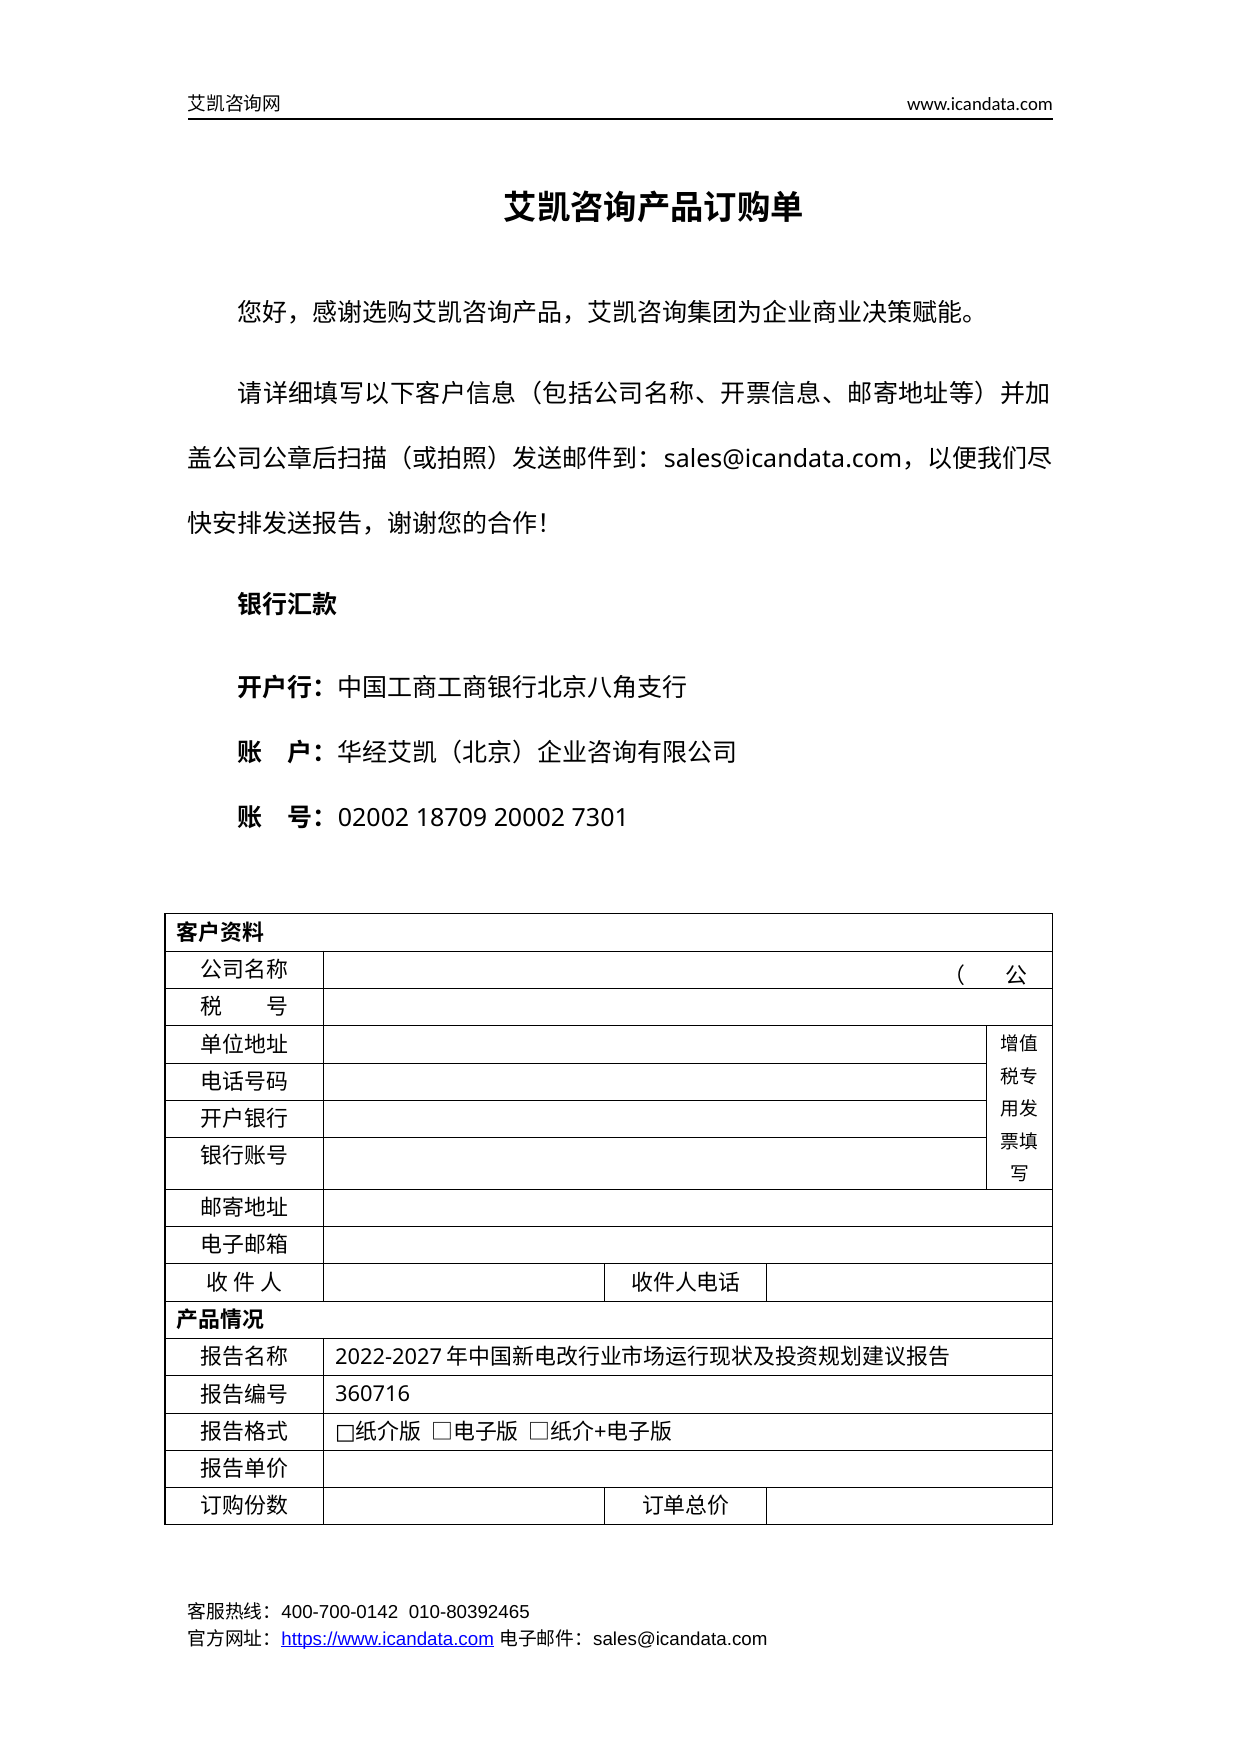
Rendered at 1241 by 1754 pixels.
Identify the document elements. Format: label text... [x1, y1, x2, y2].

table_cell 订购份数 [166, 1488, 323, 1524]
table_cell [324, 1138, 986, 1189]
text 账 号：02002 18709 20002 7301 [187, 783, 1053, 848]
table_cell [324, 1026, 986, 1062]
table_cell 收件人电话 [605, 1264, 766, 1301]
table_cell 电话号码 [166, 1064, 323, 1100]
table_cell [324, 1190, 1052, 1226]
table_cell [324, 1101, 986, 1137]
table_cell 报告格式 [166, 1414, 323, 1450]
table_cell [767, 1264, 1052, 1301]
text 您好，感谢选购艾凯咨询产品，艾凯咨询集团为企业商业决策赋能。 [187, 278, 1053, 343]
text 艾凯咨询产品订购单 [187, 172, 1053, 237]
table_cell 电子邮箱 [166, 1227, 323, 1263]
text 账 户：华经艾凯（北京）企业咨询有限公司 [187, 718, 1053, 783]
table_cell 邮寄地址 [166, 1190, 323, 1226]
table_cell 2022-2027年中国新电改行业市场运行现状及投资规划建议报告 [324, 1339, 1052, 1375]
table_cell [324, 1451, 1052, 1487]
table_cell 公司名称 [166, 952, 323, 988]
table_cell 360716 [324, 1376, 1052, 1412]
table_cell 开户银行 [166, 1101, 323, 1137]
table_cell 报告编号 [166, 1376, 323, 1412]
table_cell [324, 1064, 986, 1100]
table_cell 订单总价 [605, 1488, 766, 1524]
table_cell [324, 952, 1052, 988]
table_cell [324, 1488, 604, 1524]
table_cell 税 号 [166, 989, 323, 1025]
table_cell [324, 1264, 604, 1301]
table_cell [324, 1227, 1052, 1263]
table_cell □纸介版 □电子版 □纸介+电子版 [324, 1414, 1052, 1450]
table_cell 报告名称 [166, 1339, 323, 1375]
table_cell 收 件 人 [166, 1264, 323, 1301]
table_header 客户资料 [166, 914, 1052, 951]
table_cell 单位地址 [166, 1026, 323, 1062]
table_cell [324, 989, 1052, 1025]
table_cell 报告单价 [166, 1451, 323, 1487]
table_cell 银行账号 [166, 1138, 323, 1189]
text 开户行：中国工商工商银行北京八角支行 [187, 653, 1053, 718]
text 请详细填写以下客户信息（包括公司名称、开票信息、邮寄地址等）并加盖公司公章后扫描（或拍照）发送邮件到：sales@icandata.com，以便我们尽快安排发送报告，谢谢您的合作！ [187, 359, 1053, 554]
table_cell 产品情况 [166, 1302, 1052, 1338]
table_cell [767, 1488, 1052, 1524]
table_cell 增值税专用发票填写 [987, 1026, 1052, 1189]
text 银行汇款 [187, 570, 1053, 635]
